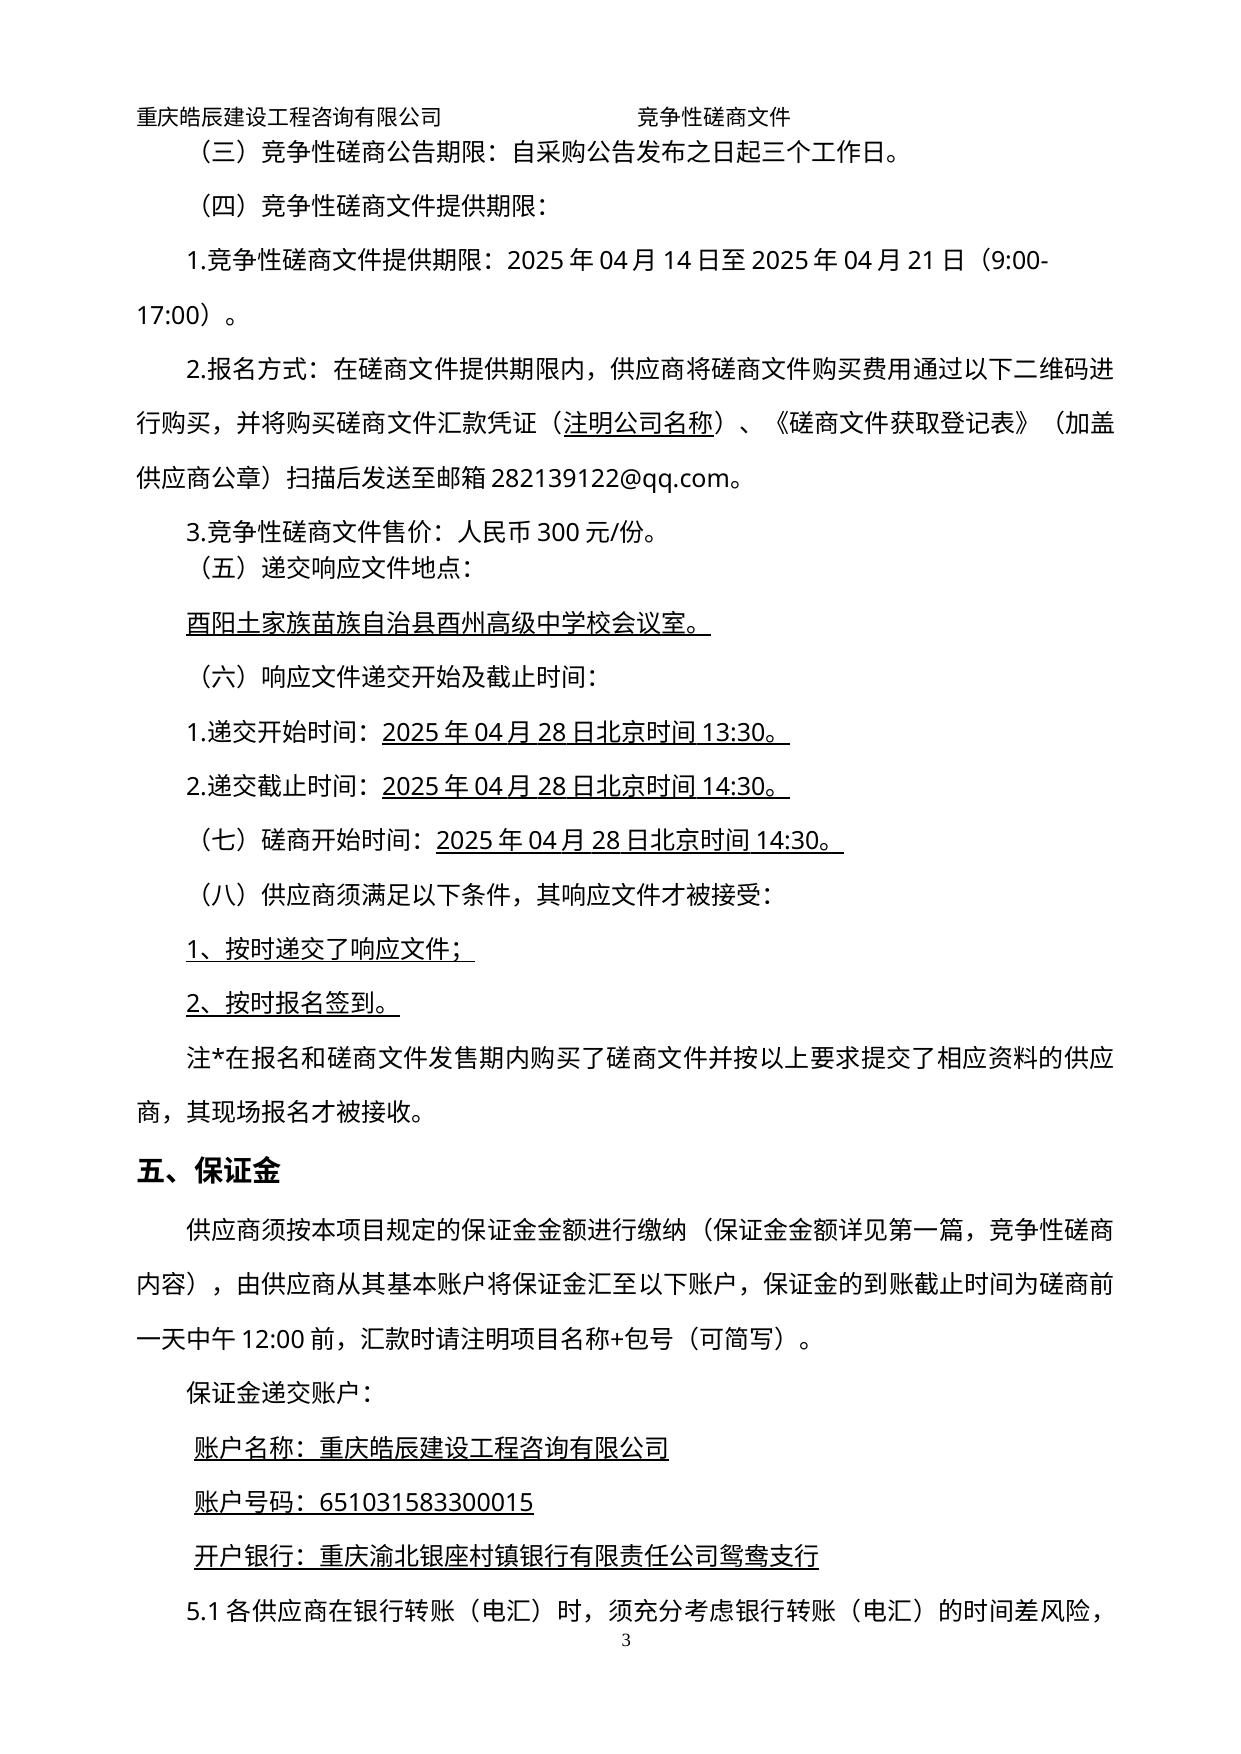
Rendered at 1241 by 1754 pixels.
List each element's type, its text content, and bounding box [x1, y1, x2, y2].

text 供应商须按本项目规定的保证金金额进行缴纳（保证金金额详见第一篇，竞争性磋商内容），由供应商从其基本账户将保证金汇至以下账户，保证金的到账截止时间为磋商前一天中午12:00前，汇款时请注明项目名称+包号（可简写）。 [136, 1211, 1116, 1356]
text （六）响应文件递交开始及截止时间： [136, 658, 1116, 694]
text 2.递交截止时间：2025年04月28日北京时间14:30。 [136, 766, 1116, 803]
text （七）磋商开始时间：2025年04月28日北京时间14:30。 [136, 821, 1116, 857]
text 1、按时递交了响应文件； [136, 929, 1116, 966]
text 2.报名方式：在磋商文件提供期限内，供应商将磋商文件购买费用通过以下二维码进行购买，并将购买磋商文件汇款凭证（注明公司名称）、《磋商文件获取登记表》（加盖供应商公章）扫描后发送至邮箱282139122@qq.com。 [136, 349, 1116, 494]
text 保证金递交账户： [136, 1374, 1116, 1410]
text （三）竞争性磋商公告期限：自采购公告发布之日起三个工作日。 [136, 132, 1116, 168]
text （四）竞争性磋商文件提供期限： [136, 186, 1116, 223]
text 2、按时报名签到。 [136, 984, 1116, 1020]
text （八）供应商须满足以下条件，其响应文件才被接受： [136, 875, 1116, 911]
text 注*在报名和磋商文件发售期内购买了磋商文件并按以上要求提交了相应资料的供应商，其现场报名才被接收。 [136, 1038, 1116, 1129]
text 账户名称：重庆皓辰建设工程咨询有限公司 账户号码：651031583300015 开户银行：重庆渝北银座村镇银行有限责任公司鸳鸯支行 [194, 1428, 1116, 1573]
text 1.竞争性磋商文件提供期限：2025年04月14日至2025年04月21日（9:00-17:00）。 [136, 241, 1116, 331]
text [136, 1591, 1116, 1627]
text 3.竞争性磋商文件售价：人民币300元/份。 [136, 513, 1116, 549]
text 1.递交开始时间：2025年04月28日北京时间13:30。 [136, 712, 1116, 748]
text 酉阳土家族苗族自治县酉州高级中学校会议室。 [136, 603, 1116, 639]
text （五）递交响应文件地点： [136, 549, 1116, 585]
text 五、保证金 [136, 1147, 1116, 1189]
